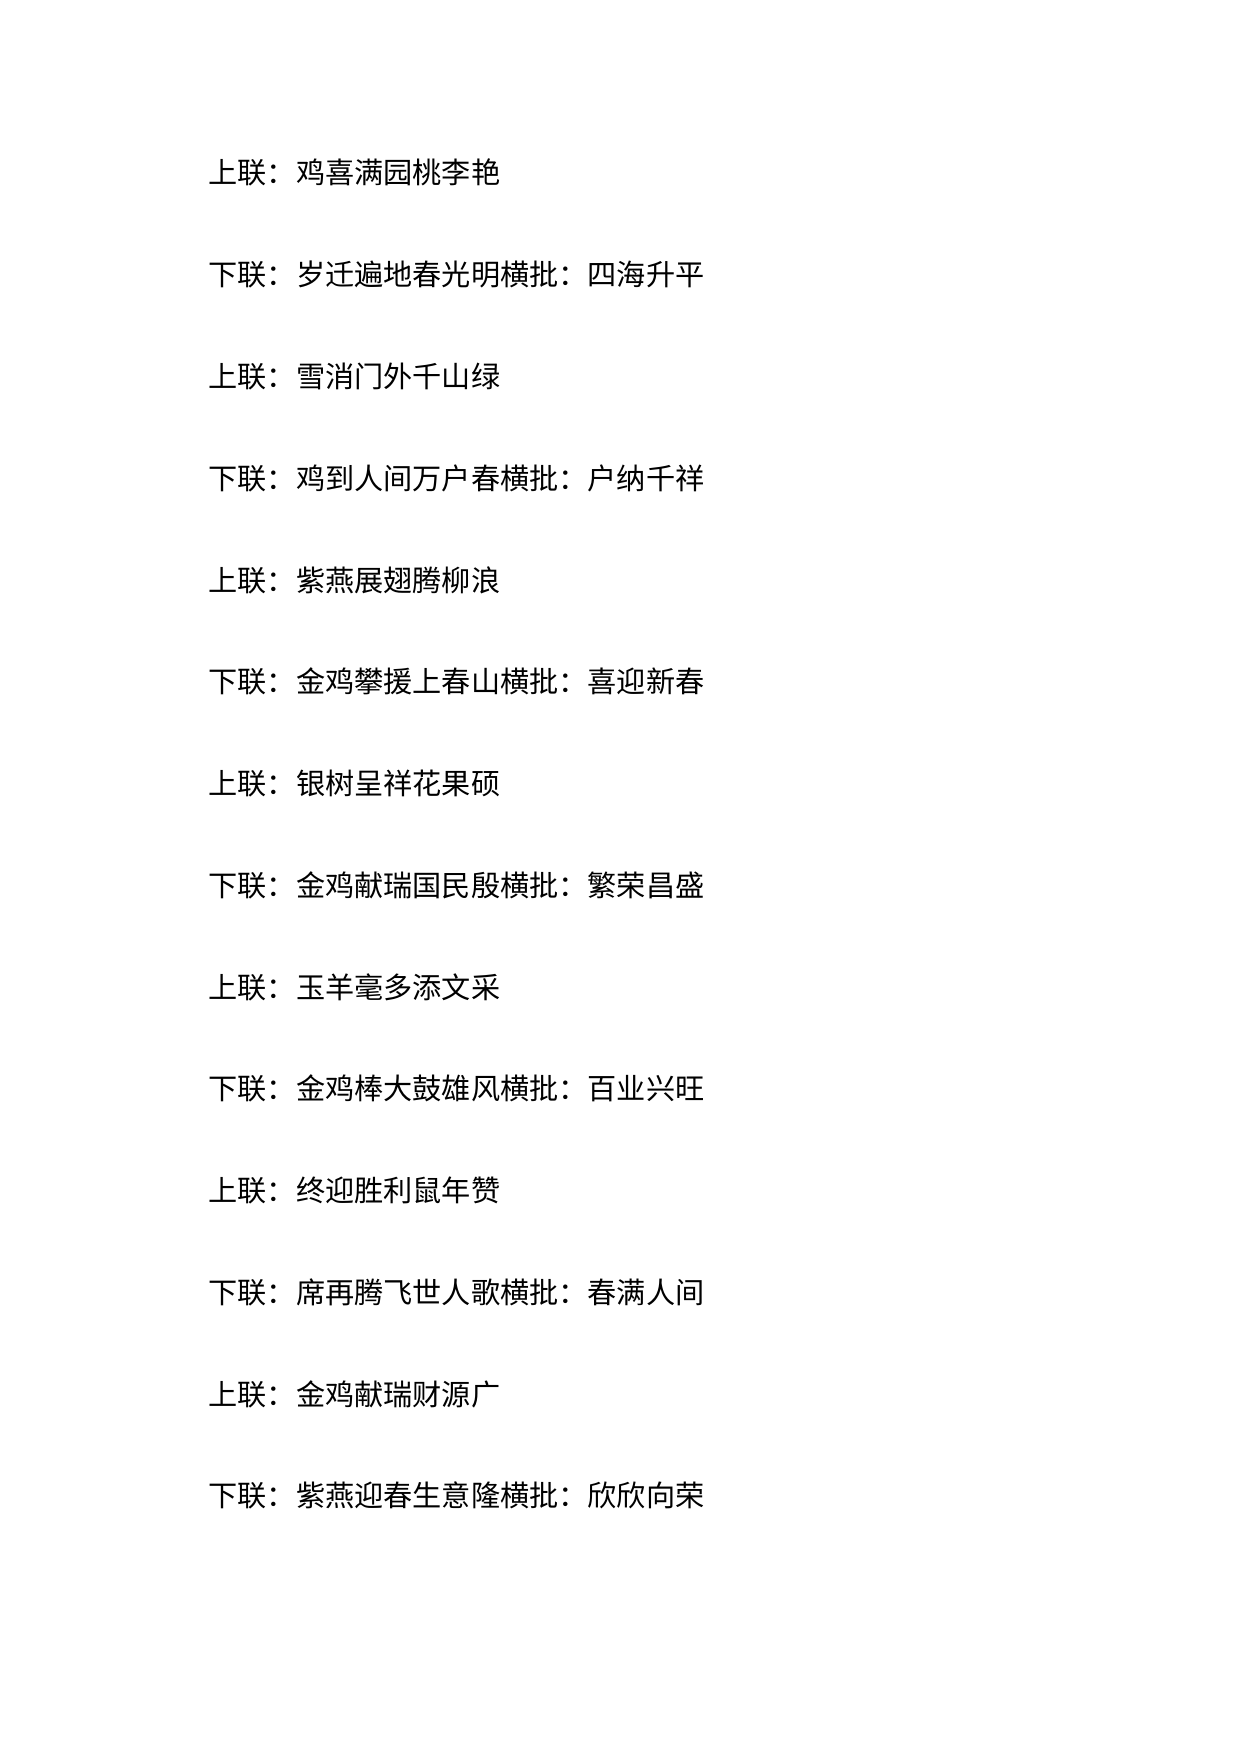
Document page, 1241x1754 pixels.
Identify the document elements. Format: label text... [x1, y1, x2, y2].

text 下联：金鸡攀援上春山横批：喜迎新春 [150, 659, 1090, 701]
text 上联：雪消门外千山绿 [150, 353, 1090, 396]
text 上联：紫燕展翅腾柳浪 [150, 557, 1090, 599]
text 上联：金鸡献瑞财源广 [150, 1371, 1090, 1413]
text 下联：鸡到人间万户春横批：户纳千祥 [150, 455, 1090, 498]
text 下联：金鸡棒大鼓雄风横批：百业兴旺 [150, 1066, 1090, 1108]
text 下联：紫燕迎春生意隆横批：欣欣向荣 [150, 1473, 1090, 1515]
text 上联：终迎胜利鼠年赞 [150, 1168, 1090, 1210]
text 上联：玉羊毫多添文采 [150, 964, 1090, 1006]
text 上联：银树呈祥花果硕 [150, 761, 1090, 803]
text 下联：金鸡献瑞国民殷横批：繁荣昌盛 [150, 862, 1090, 905]
text 下联：岁迁遍地春光明横批：四海升平 [150, 252, 1090, 294]
text 上联：鸡喜满园桃李艳 [150, 150, 1090, 192]
text 下联：席再腾飞世人歌横批：春满人间 [150, 1269, 1090, 1312]
